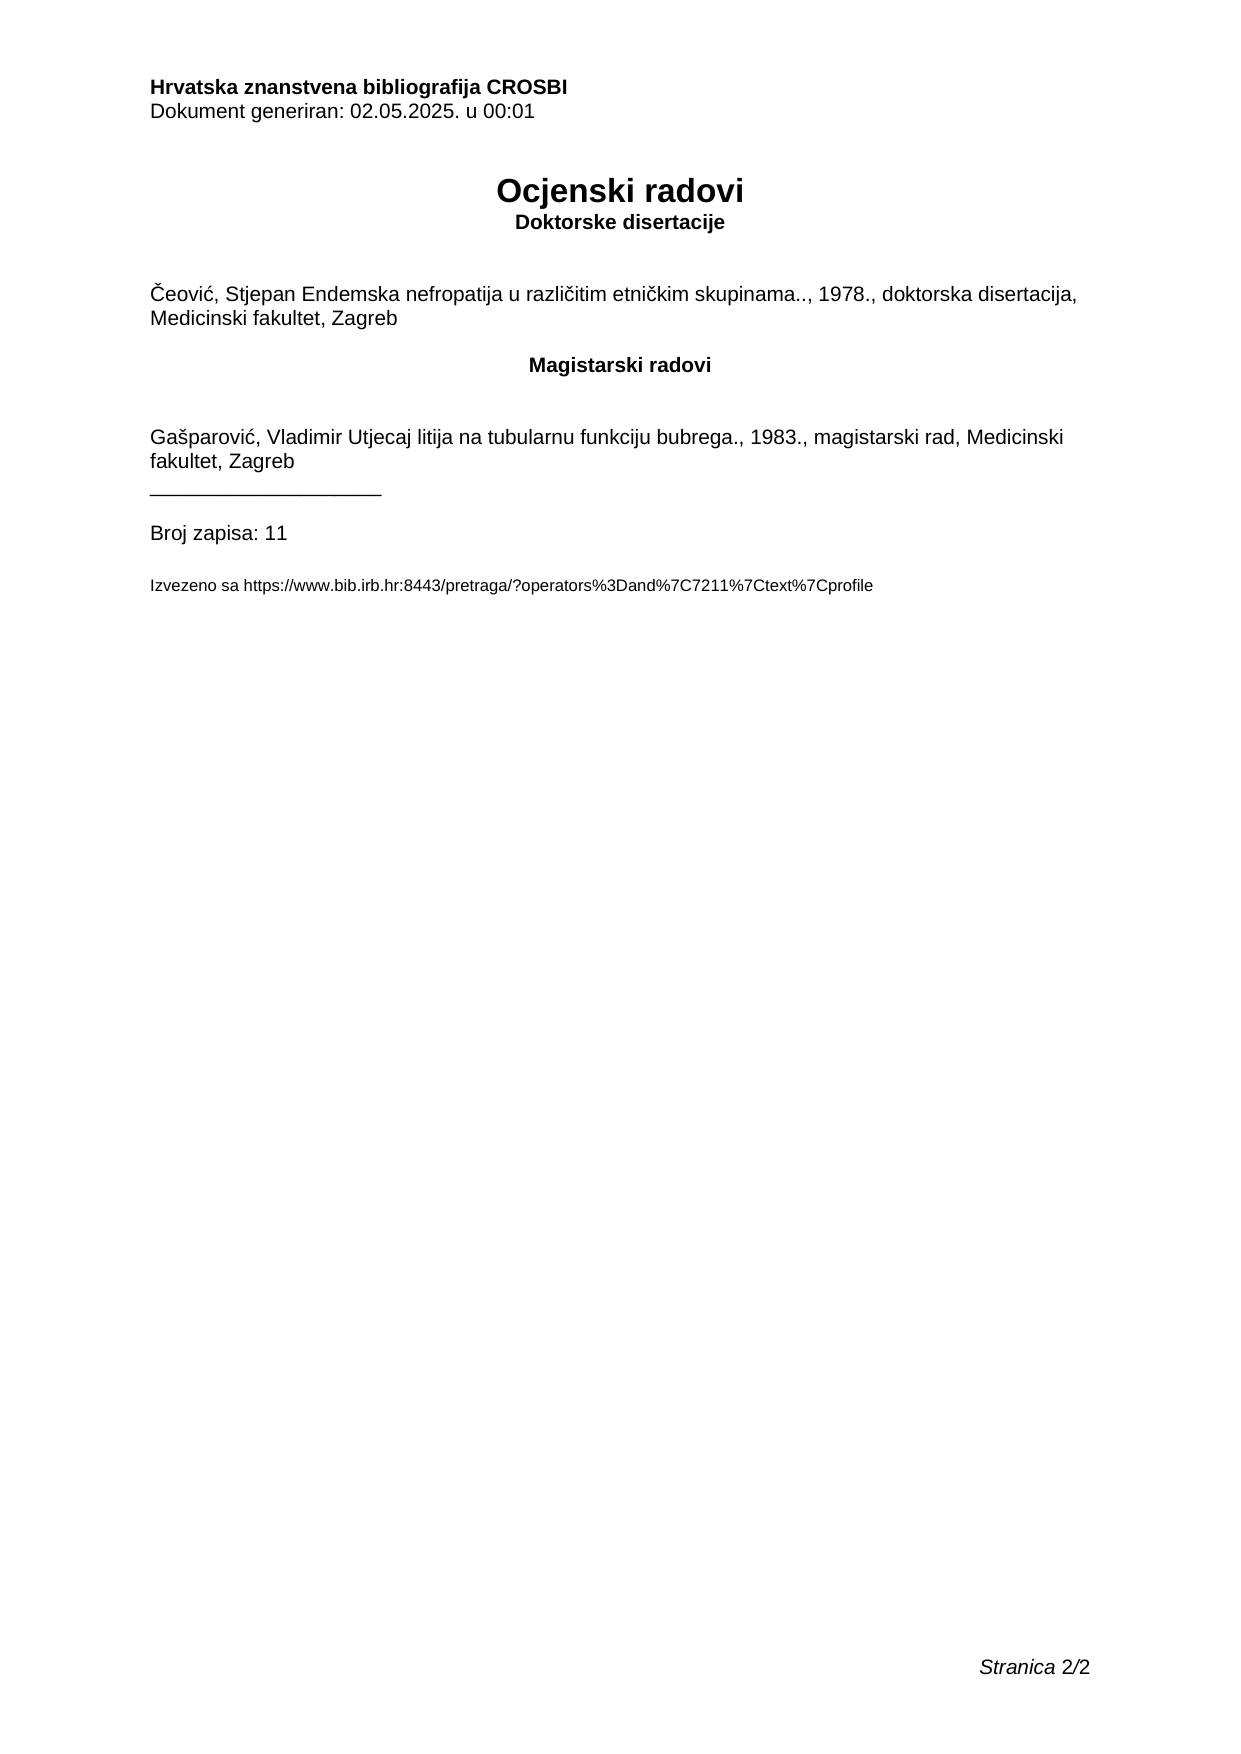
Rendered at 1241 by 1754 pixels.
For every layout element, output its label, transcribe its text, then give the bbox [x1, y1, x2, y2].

text Gašparović, Vladimir [150, 425, 1090, 473]
subtitle Doktorske disertacije [150, 209, 1090, 233]
subtitle Magistarski radovi [150, 353, 1090, 377]
text Broj zapisa: 11 [150, 521, 1090, 545]
text Čeović, Stjepan [150, 281, 1090, 329]
text ____________________ [150, 473, 1090, 497]
subtitle Ocjenski radovi [150, 171, 1090, 209]
text Izvezeno sa https://www.bib.irb.hr:8443/pretraga/?operators%3Dand%7C7211%7Ctext%7Cprofile [150, 576, 1090, 595]
